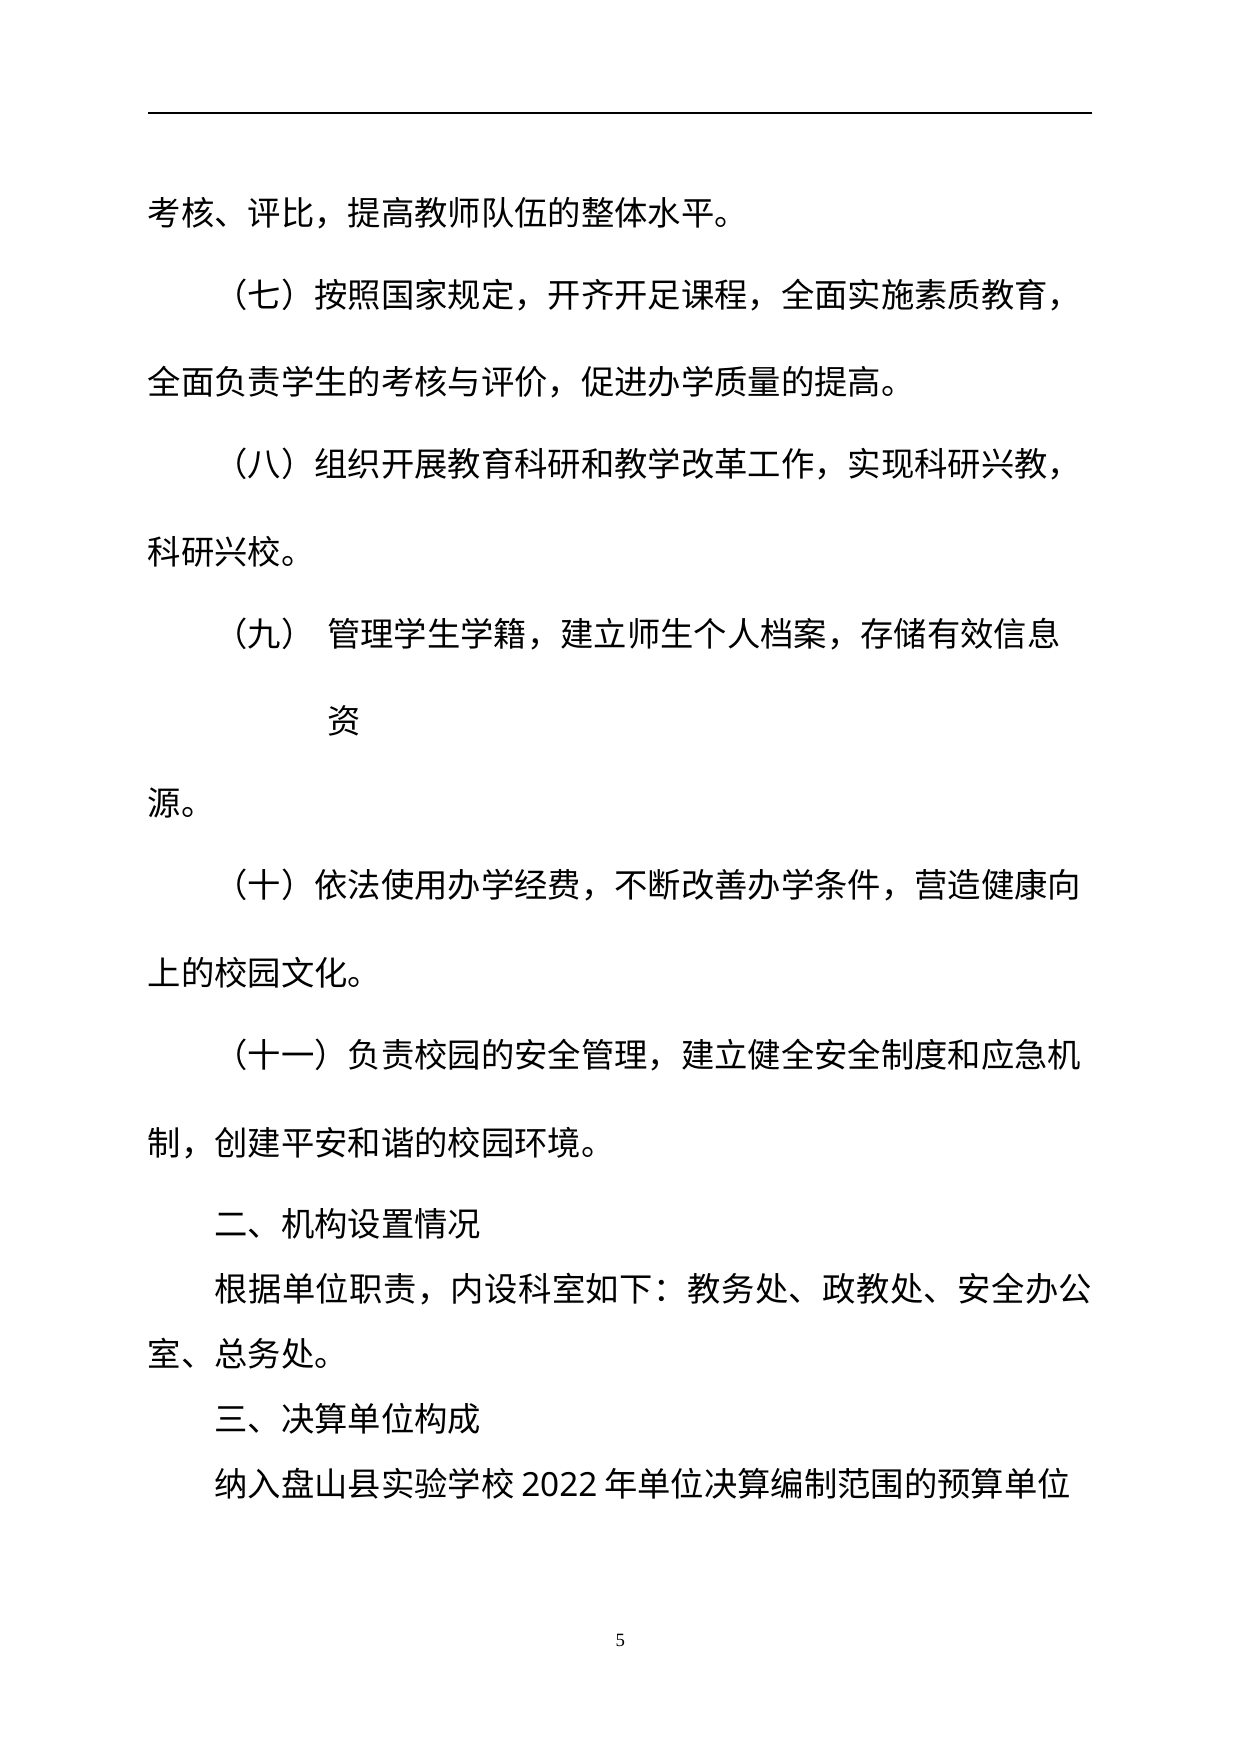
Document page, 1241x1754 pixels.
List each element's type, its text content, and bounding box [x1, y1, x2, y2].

list 管理学生学籍，建立师生个人档案，存储有效信息资 [214, 599, 1092, 752]
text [148, 178, 1092, 243]
text 根据单位职责，内设科室如下：教务处、政教处、安全办公室、总务处。 [148, 1255, 1092, 1385]
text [148, 1450, 1092, 1515]
text （十）依法使用办学经费，不断改善办学条件，营造健康向上的校园文化。 [148, 851, 1092, 1003]
text 源。 [148, 769, 1092, 834]
text （十一）负责校园的安全管理，建立健全安全制度和应急机制，创建平安和谐的校园环境。 [148, 1020, 1092, 1173]
text （八）组织开展教育科研和教学改革工作，实现科研兴教，科研兴校。 [148, 430, 1092, 582]
text （七）按照国家规定，开齐开足课程，全面实施素质教育，全面负责学生的考核与评价，促进办学质量的提高。 [148, 260, 1092, 413]
text 二、机构设置情况 [148, 1190, 1092, 1255]
text 三、决算单位构成 [148, 1385, 1092, 1450]
